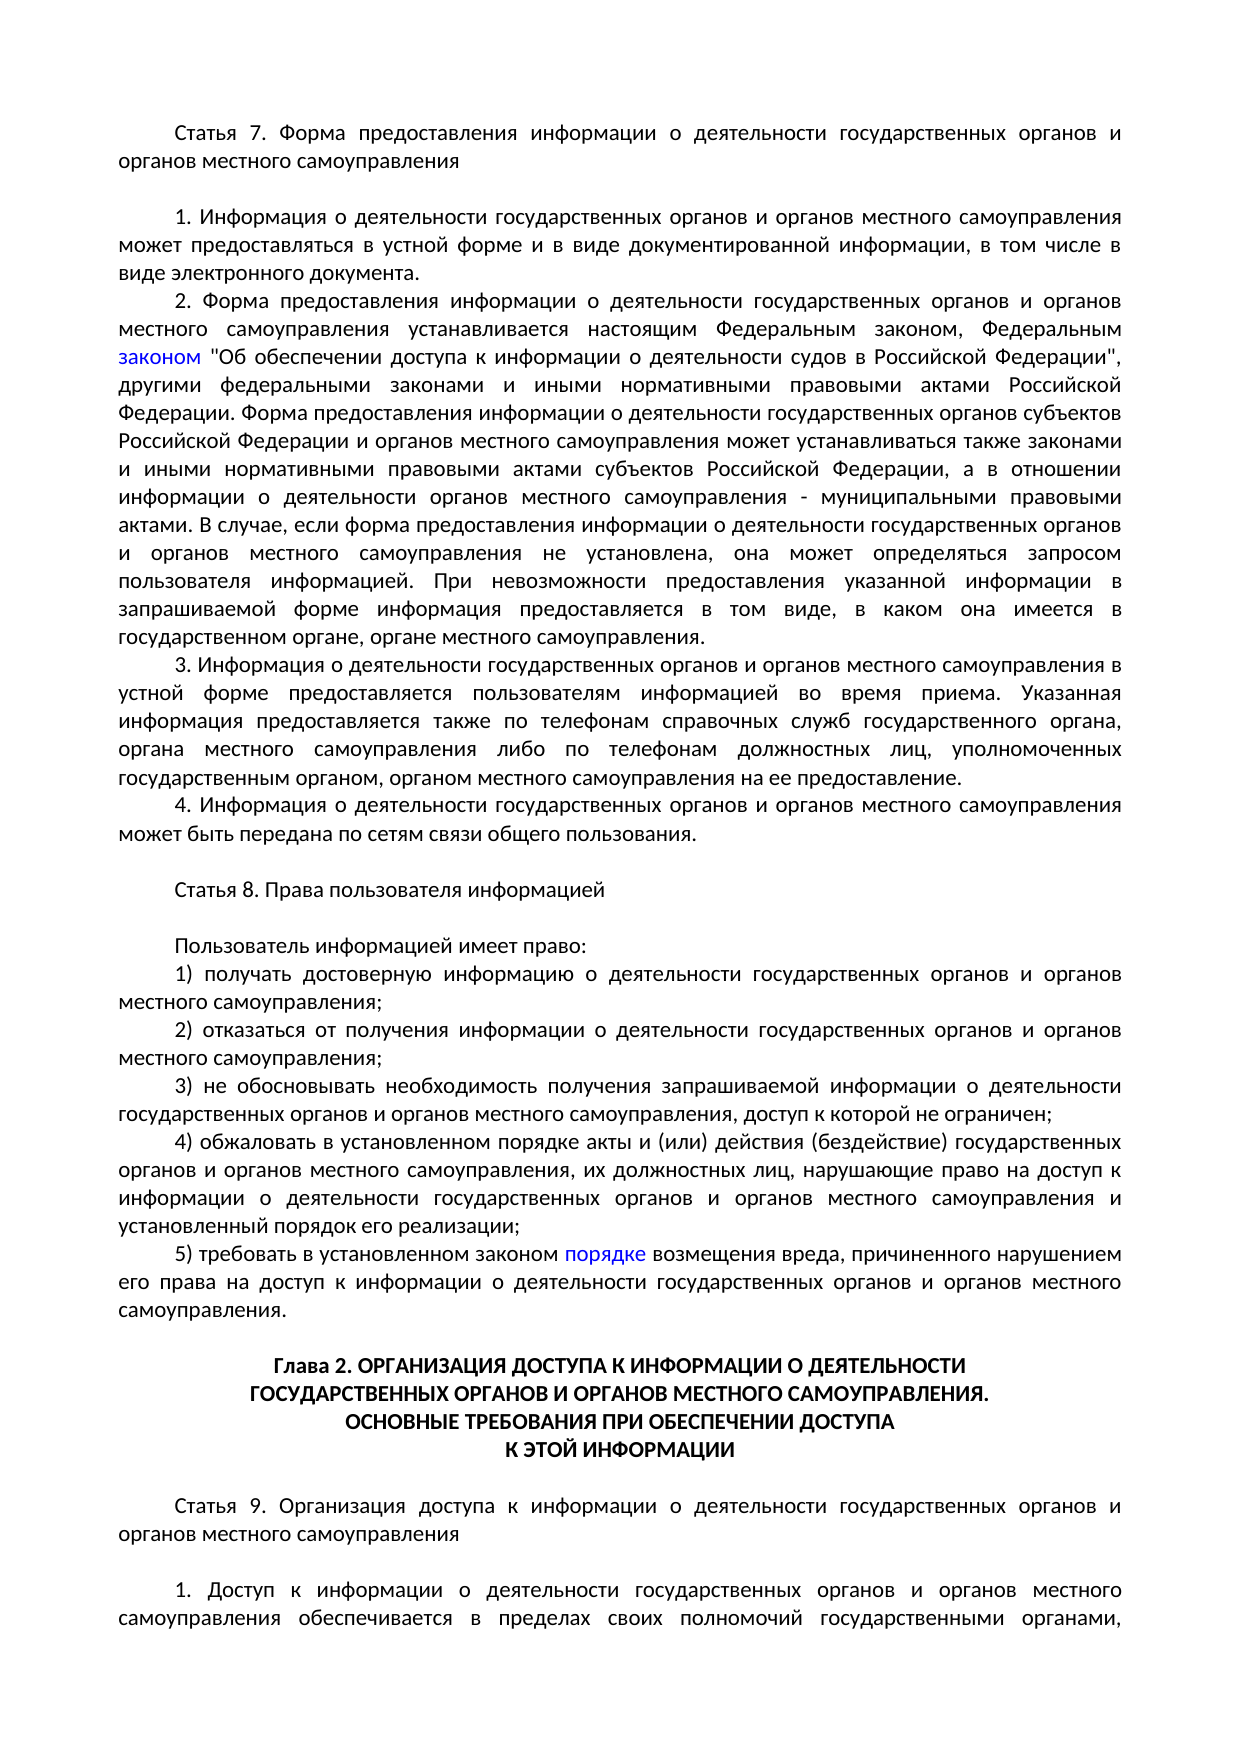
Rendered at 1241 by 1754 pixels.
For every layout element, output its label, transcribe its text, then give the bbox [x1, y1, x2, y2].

text Пользователь информацией имеет право: [118, 931, 1122, 959]
text 2. Форма предоставления информации о деятельности государственных органов и органов местного самоуправления устанавливается настоящим Федеральным законом, Федеральным законом "Об обеспечении доступа к информации о деятельности судов в Российской Федерации", другими федеральными законами и иными нормативными правовыми актами Российской Федерации. Форма предоставления информации о деятельности государственных органов субъектов Российской Федерации и органов местного самоуправления может устанавливаться также законами и иными нормативными правовыми актами субъектов Российской Федерации, а в отношении информации о деятельности органов местного самоуправления - муниципальными правовыми актами. В случае, если форма предоставления информации о деятельности государственных органов и органов местного самоуправления не установлена, она может определяться запросом пользователя информацией. При невозможности предоставления указанной информации в запрашиваемой форме информация предоставляется в том виде, в каком она имеется в государственном органе, органе местного самоуправления. [118, 286, 1122, 651]
text 2) отказаться от получения информации о деятельности государственных органов и органов местного самоуправления; [118, 1015, 1122, 1071]
text 4) обжаловать в установленном порядке акты и (или) действия (бездействие) государственных органов и органов местного самоуправления, их должностных лиц, нарушающие право на доступ к информации о деятельности государственных органов и органов местного самоуправления и установленный порядок его реализации; [118, 1127, 1122, 1239]
text 1. Информация о деятельности государственных органов и органов местного самоуправления может предоставляться в устной форме и в виде документированной информации, в том числе в виде электронного документа. [118, 202, 1122, 286]
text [118, 1575, 1122, 1631]
text Статья 7. Форма предоставления информации о деятельности государственных органов и органов местного самоуправления [118, 118, 1122, 174]
text Глава 2. ОРГАНИЗАЦИЯ ДОСТУПА К ИНФОРМАЦИИ О ДЕЯТЕЛЬНОСТИ [118, 1351, 1122, 1379]
text ОСНОВНЫЕ ТРЕБОВАНИЯ ПРИ ОБЕСПЕЧЕНИИ ДОСТУПА [118, 1407, 1122, 1435]
text ГОСУДАРСТВЕННЫХ ОРГАНОВ И ОРГАНОВ МЕСТНОГО САМОУПРАВЛЕНИЯ. [118, 1379, 1122, 1407]
text 5) требовать в установленном законом порядке возмещения вреда, причиненного нарушением его права на доступ к информации о деятельности государственных органов и органов местного самоуправления. [118, 1239, 1122, 1323]
text Статья 9. Организация доступа к информации о деятельности государственных органов и органов местного самоуправления [118, 1491, 1122, 1547]
text 1) получать достоверную информацию о деятельности государственных органов и органов местного самоуправления; [118, 959, 1122, 1015]
text 3. Информация о деятельности государственных органов и органов местного самоуправления в устной форме предоставляется пользователям информацией во время приема. Указанная информация предоставляется также по телефонам справочных служб государственного органа, органа местного самоуправления либо по телефонам должностных лиц, уполномоченных государственным органом, органом местного самоуправления на ее предоставление. [118, 651, 1122, 791]
text Статья 8. Права пользователя информацией [118, 875, 1122, 903]
text 4. Информация о деятельности государственных органов и органов местного самоуправления может быть передана по сетям связи общего пользования. [118, 791, 1122, 847]
text К ЭТОЙ ИНФОРМАЦИИ [118, 1435, 1122, 1463]
text 3) не обосновывать необходимость получения запрашиваемой информации о деятельности государственных органов и органов местного самоуправления, доступ к которой не ограничен; [118, 1071, 1122, 1127]
